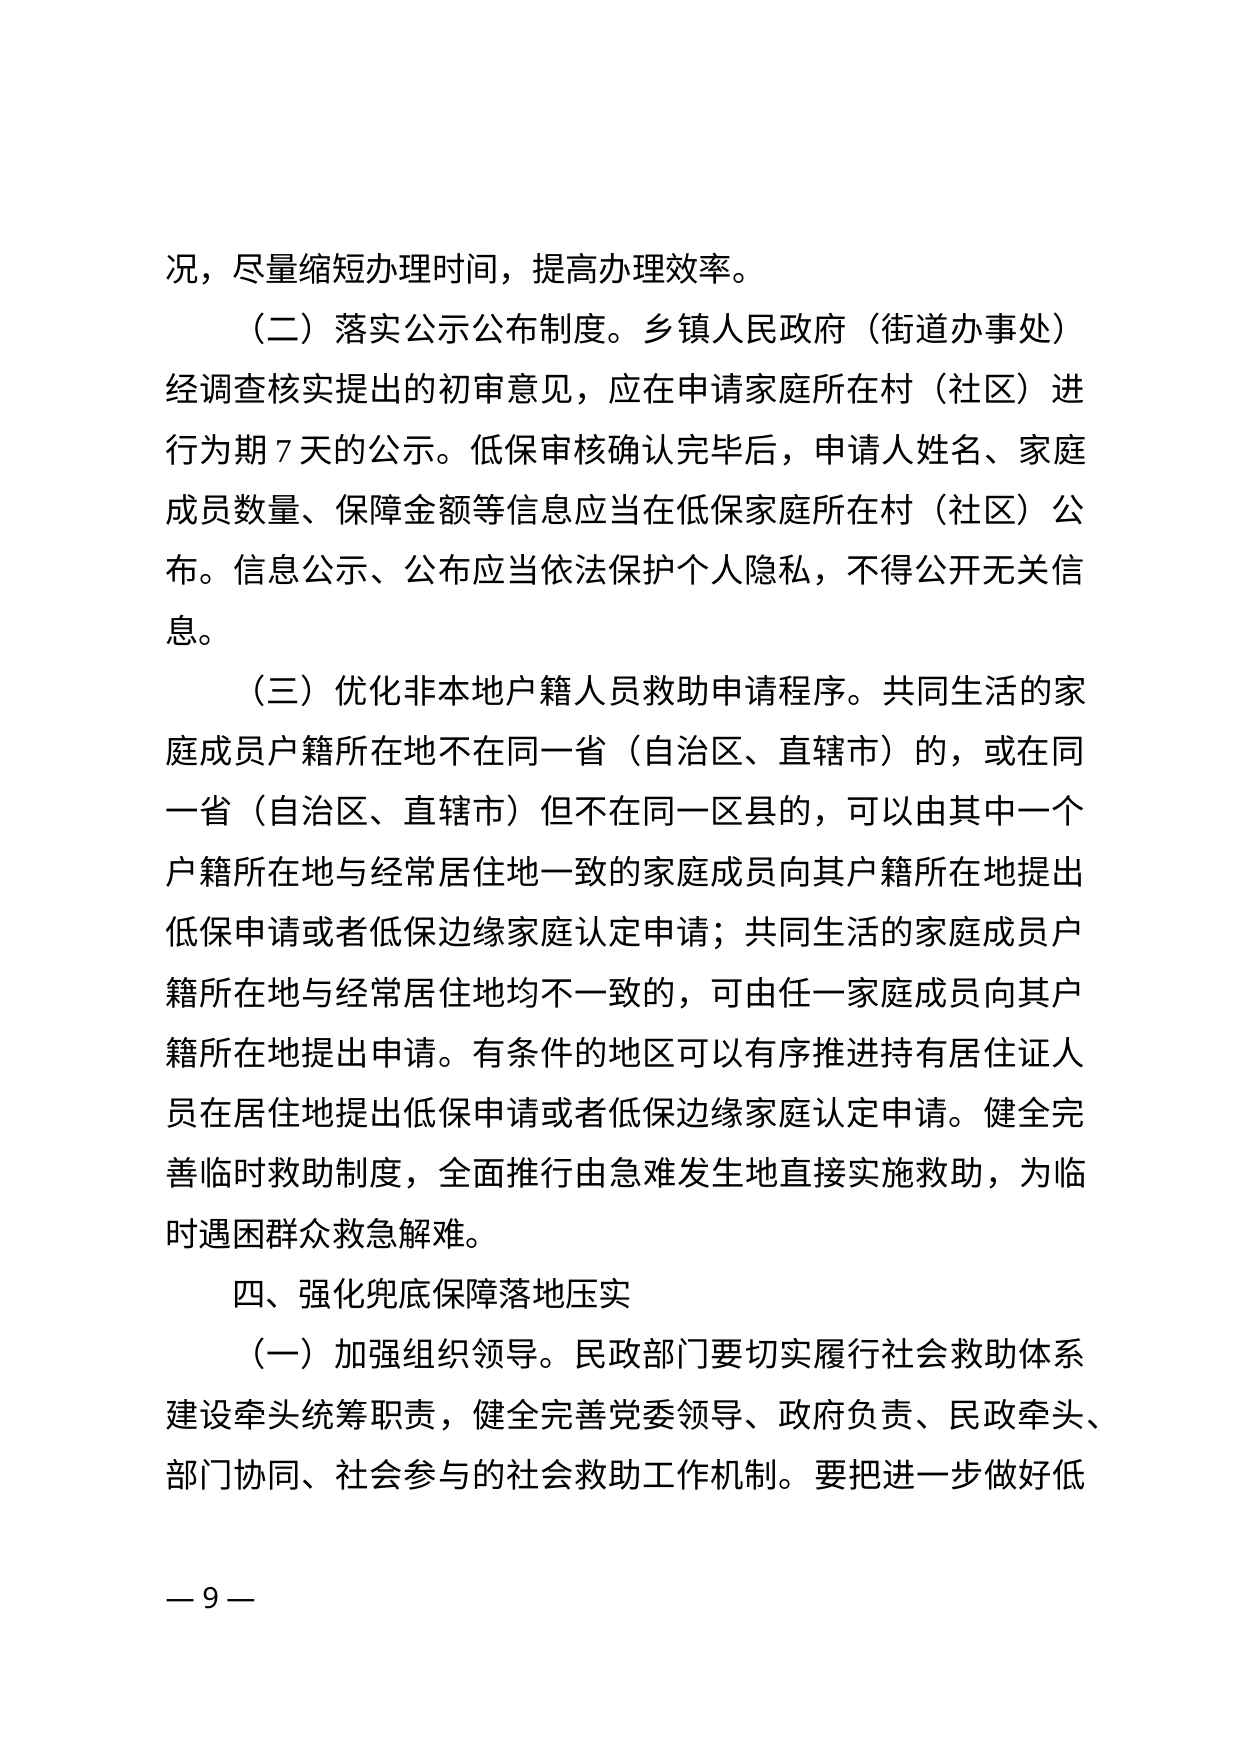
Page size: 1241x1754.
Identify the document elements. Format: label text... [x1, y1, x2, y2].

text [165, 1318, 1087, 1499]
text （三）优化非本地户籍人员救助申请程序。共同生活的家庭成员户籍所在地不在同一省（自治区、直辖市）的，或在同一省（自治区、直辖市）但不在同一区县的，可以由其中一个户籍所在地与经常居住地一致的家庭成员向其户籍所在地提出低保申请或者低保边缘家庭认定申请；共同生活的家庭成员户籍所在地与经常居住地均不一致的，可由任一家庭成员向其户籍所在地提出申请。有条件的地区可以有序推进持有居住证人员在居住地提出低保申请或者低保边缘家庭认定申请。健全完善临时救助制度，全面推行由急难发生地直接实施救助，为临时遇困群众救急解难。 [165, 655, 1087, 1258]
text （二）落实公示公布制度。乡镇人民政府（街道办事处）经调查核实提出的初审意见，应在申请家庭所在村（社区）进行为期7天的公示。低保审核确认完毕后，申请人姓名、家庭成员数量、保障金额等信息应当在低保家庭所在村（社区）公布。信息公示、公布应当依法保护个人隐私，不得公开无关信息。 [165, 293, 1087, 655]
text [165, 233, 1087, 293]
text 四、强化兜底保障落地压实 [165, 1258, 1087, 1318]
